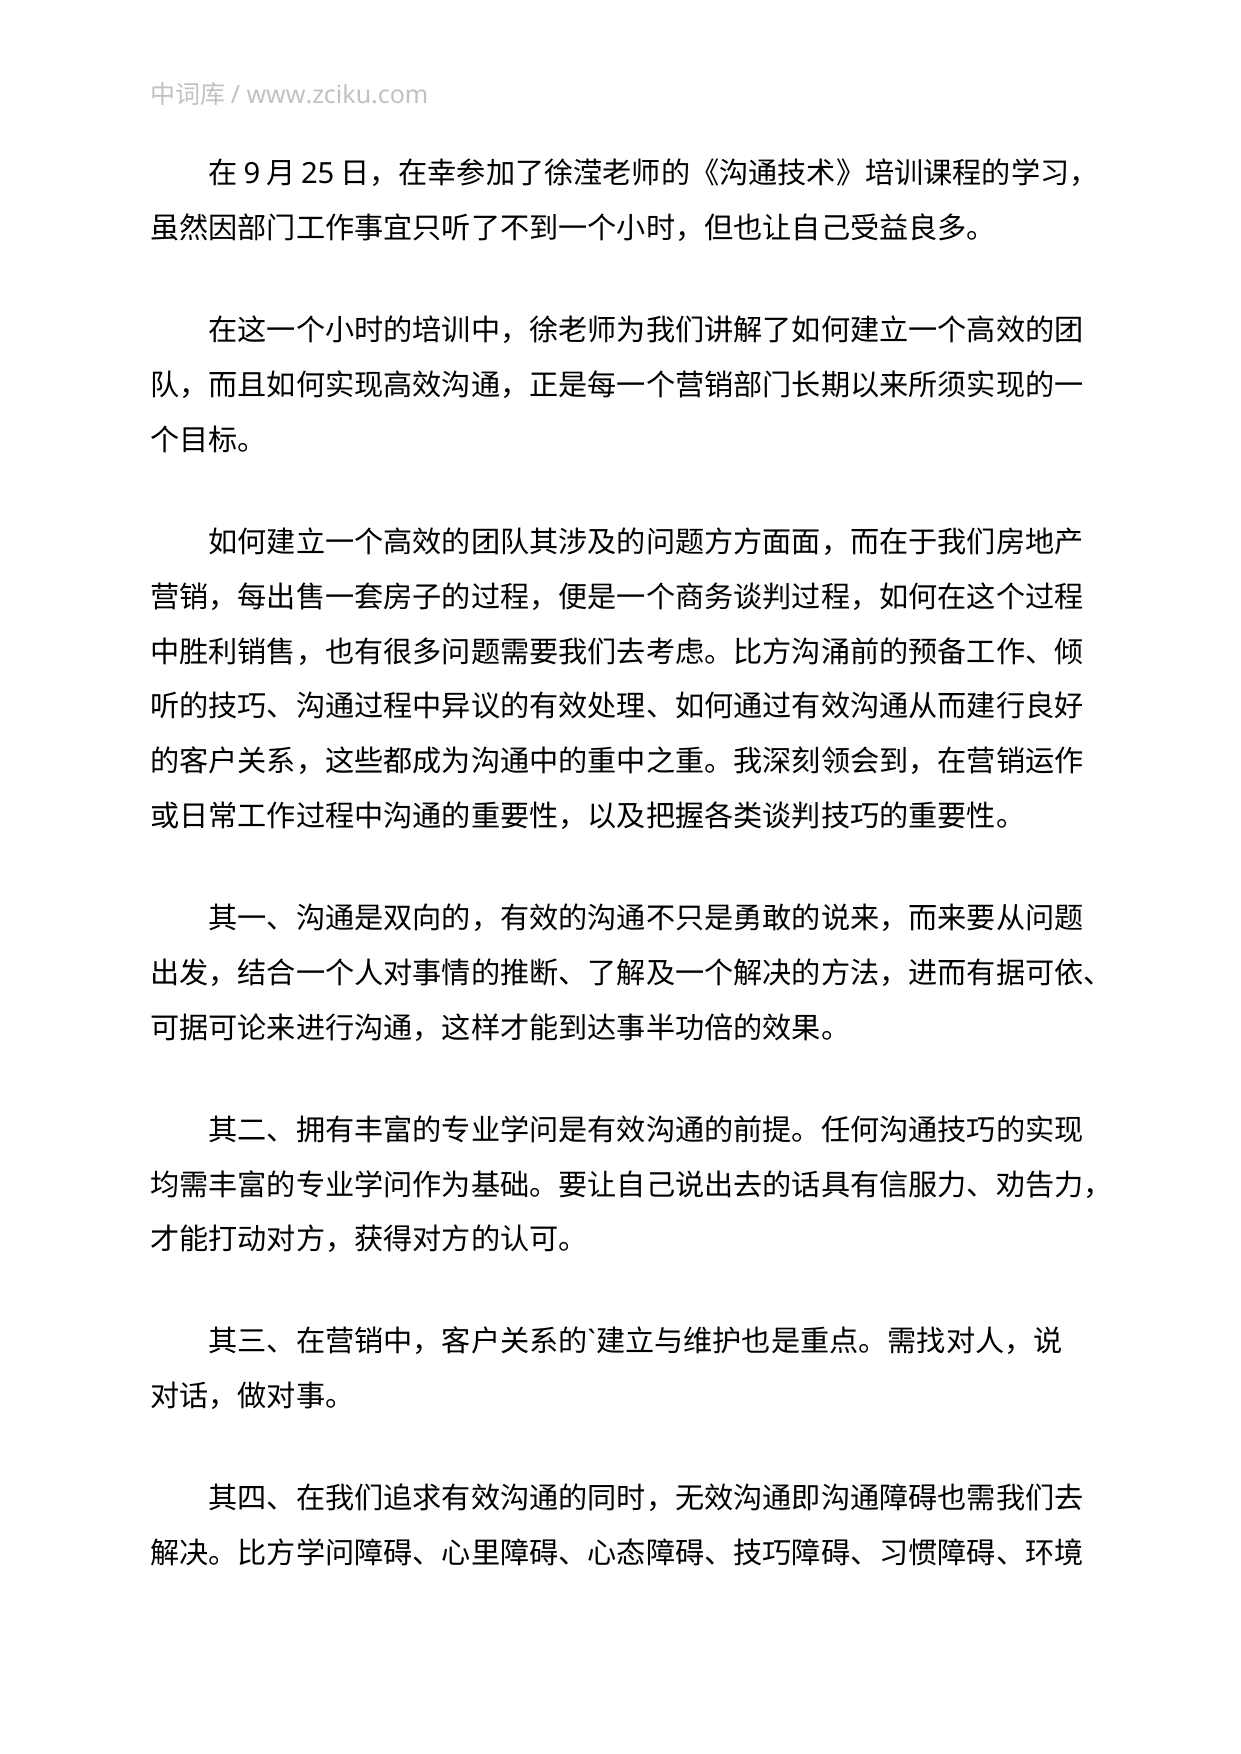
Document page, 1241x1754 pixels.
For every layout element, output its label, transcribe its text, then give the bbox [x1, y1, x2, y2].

text 在9月25日，在幸参加了徐滢老师的《沟通技术》培训课程的学习，虽然因部门工作事宜只听了不到一个小时，但也让自己受益良多。 [150, 150, 1090, 247]
text 如何建立一个高效的团队其涉及的问题方方面面，而在于我们房地产营销，每出售一套房子的过程，便是一个商务谈判过程，如何在这个过程中胜利销售，也有很多问题需要我们去考虑。比方沟涌前的预备工作、倾听的技巧、沟通过程中异议的有效处理、如何通过有效沟通从而建行良好的客户关系，这些都成为沟通中的重中之重。我深刻领会到，在营销运作或日常工作过程中沟通的重要性，以及把握各类谈判技巧的重要性。 [150, 518, 1090, 835]
text 其三、在营销中，客户关系的`建立与维护也是重点。需找对人，说对话，做对事。 [150, 1318, 1090, 1415]
text 在这一个小时的培训中，徐老师为我们讲解了如何建立一个高效的团队，而且如何实现高效沟通，正是每一个营销部门长期以来所须实现的一个目标。 [150, 307, 1090, 459]
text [150, 1474, 1090, 1572]
text 其一、沟通是双向的，有效的沟通不只是勇敢的说来，而来要从问题出发，结合一个人对事情的推断、了解及一个解决的方法，进而有据可依、可据可论来进行沟通，这样才能到达事半功倍的效果。 [150, 894, 1090, 1047]
text 其二、拥有丰富的专业学问是有效沟通的前提。任何沟通技巧的实现均需丰富的专业学问作为基础。要让自己说出去的话具有信服力、劝告力，才能打动对方，获得对方的认可。 [150, 1106, 1090, 1258]
